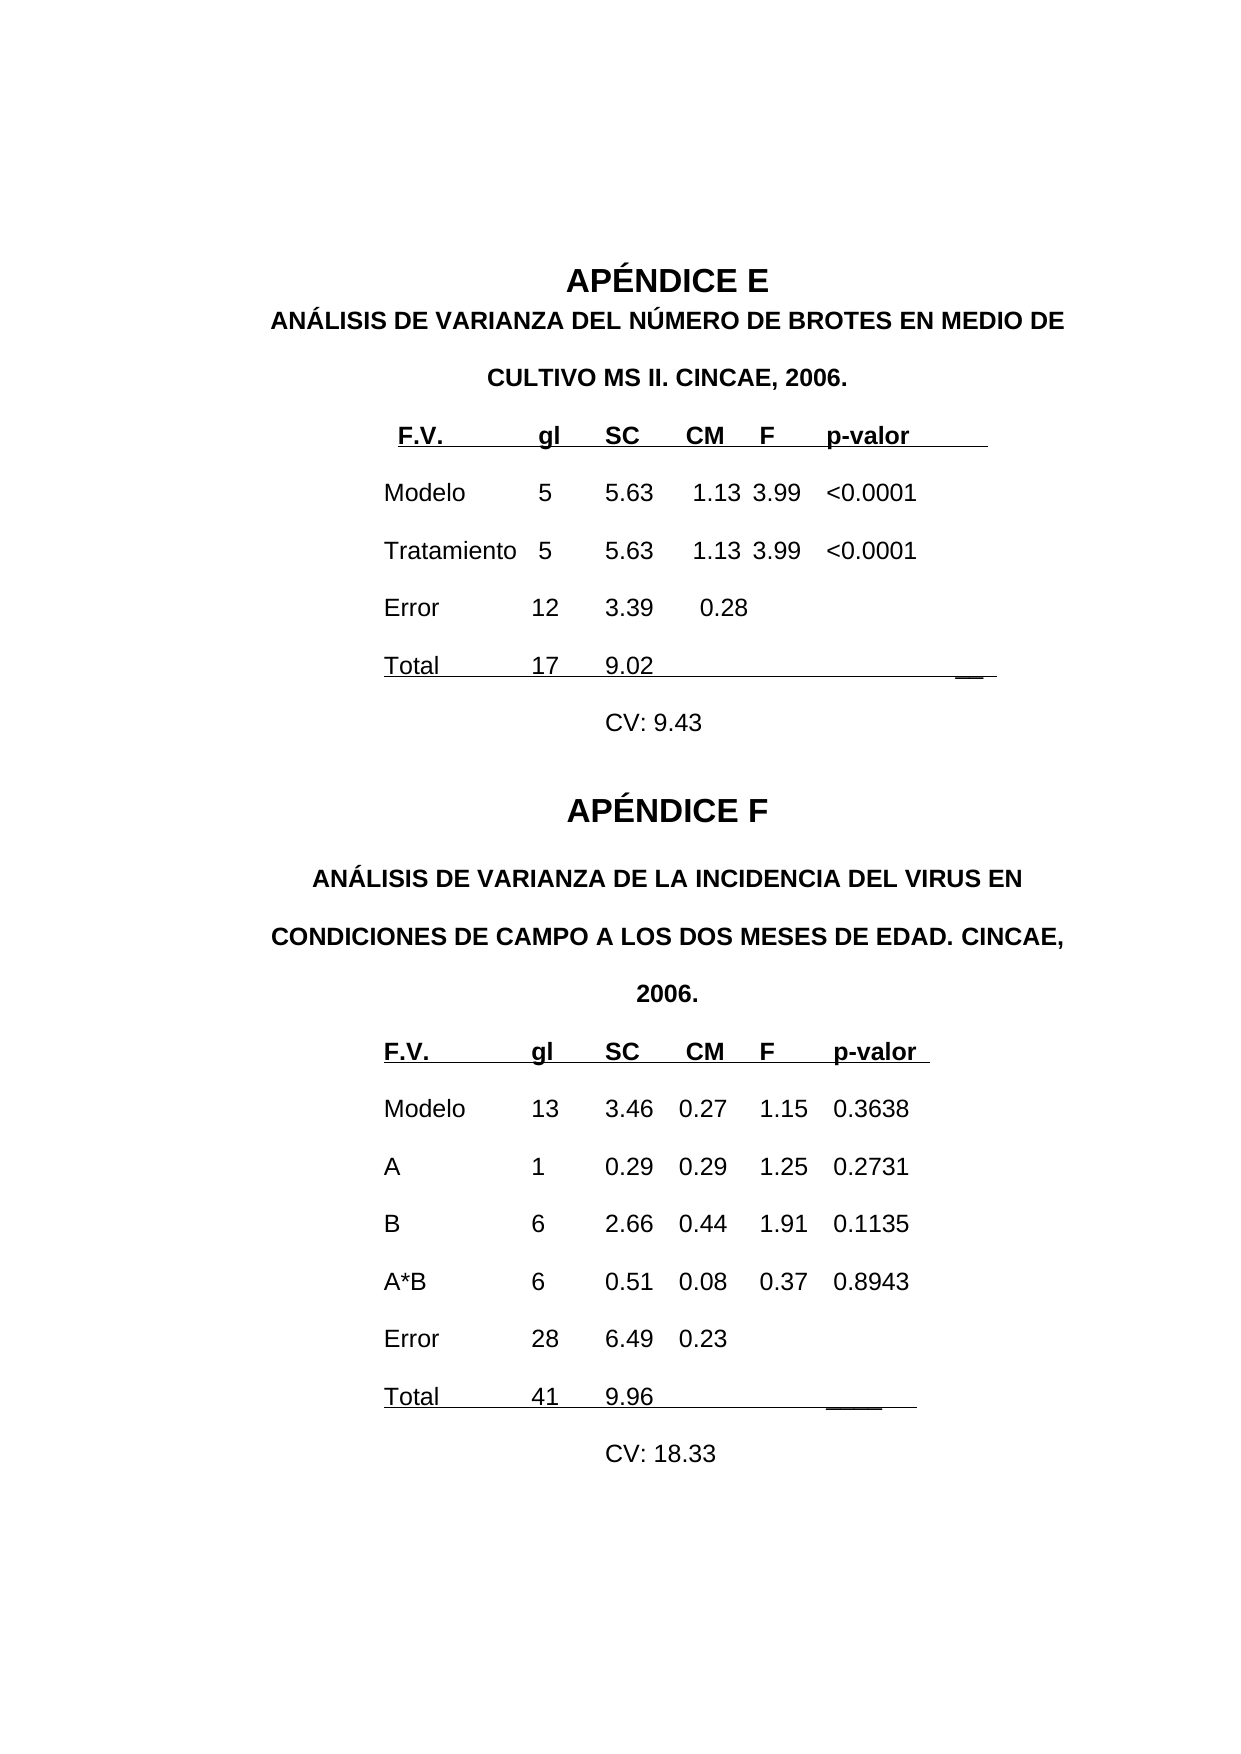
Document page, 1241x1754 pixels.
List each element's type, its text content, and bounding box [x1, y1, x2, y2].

text A 1 0.29 0.29 1.25 0.2731 [310, 1152, 1098, 1181]
text CV: 18.33 [531, 1439, 1098, 1468]
text Total 41 9.96 ____ [310, 1382, 1098, 1411]
text Error 28 6.49 0.23 [310, 1324, 1098, 1353]
text B 6 2.66 0.44 1.91 0.1135 [310, 1209, 1098, 1238]
text ANÁLISIS DE VARIANZA DE VIRUS EN CONDICIONES DE CAMPO A LOS DOS MESES DE EDAD. CINCAE, 2006. [236, 864, 1098, 1008]
text A*B 6 0.51 0.08 0.37 0.8943 [310, 1267, 1098, 1296]
subtitle APÉNDICE E [236, 261, 1098, 300]
text Modelo 5 5.63 1.13 3.99 <0.0001 [310, 478, 1098, 507]
text ANÁLISIS DE VARIANZA DEL NÚMERO DE BROTES EN MEDIO DE CULTIVO MS II. CINCAE, 2006. [236, 306, 1098, 392]
text Total 17 9.02 __ [310, 651, 1098, 680]
text F.V. gl SC CM F p-valor [236, 421, 1098, 450]
subtitle APÉNDICE F [236, 791, 1098, 829]
text Tratamiento 5 5.63 1.13 3.99 <0.0001 [310, 536, 1098, 565]
text Error 12 3.39 0.28 [310, 593, 1098, 622]
text Modelo 13 3.46 0.27 1.15 0.3638 [310, 1094, 1098, 1123]
text F.V. gl SC CM F p-valor [310, 1037, 1098, 1066]
text CV: 9.43 [531, 708, 1098, 737]
